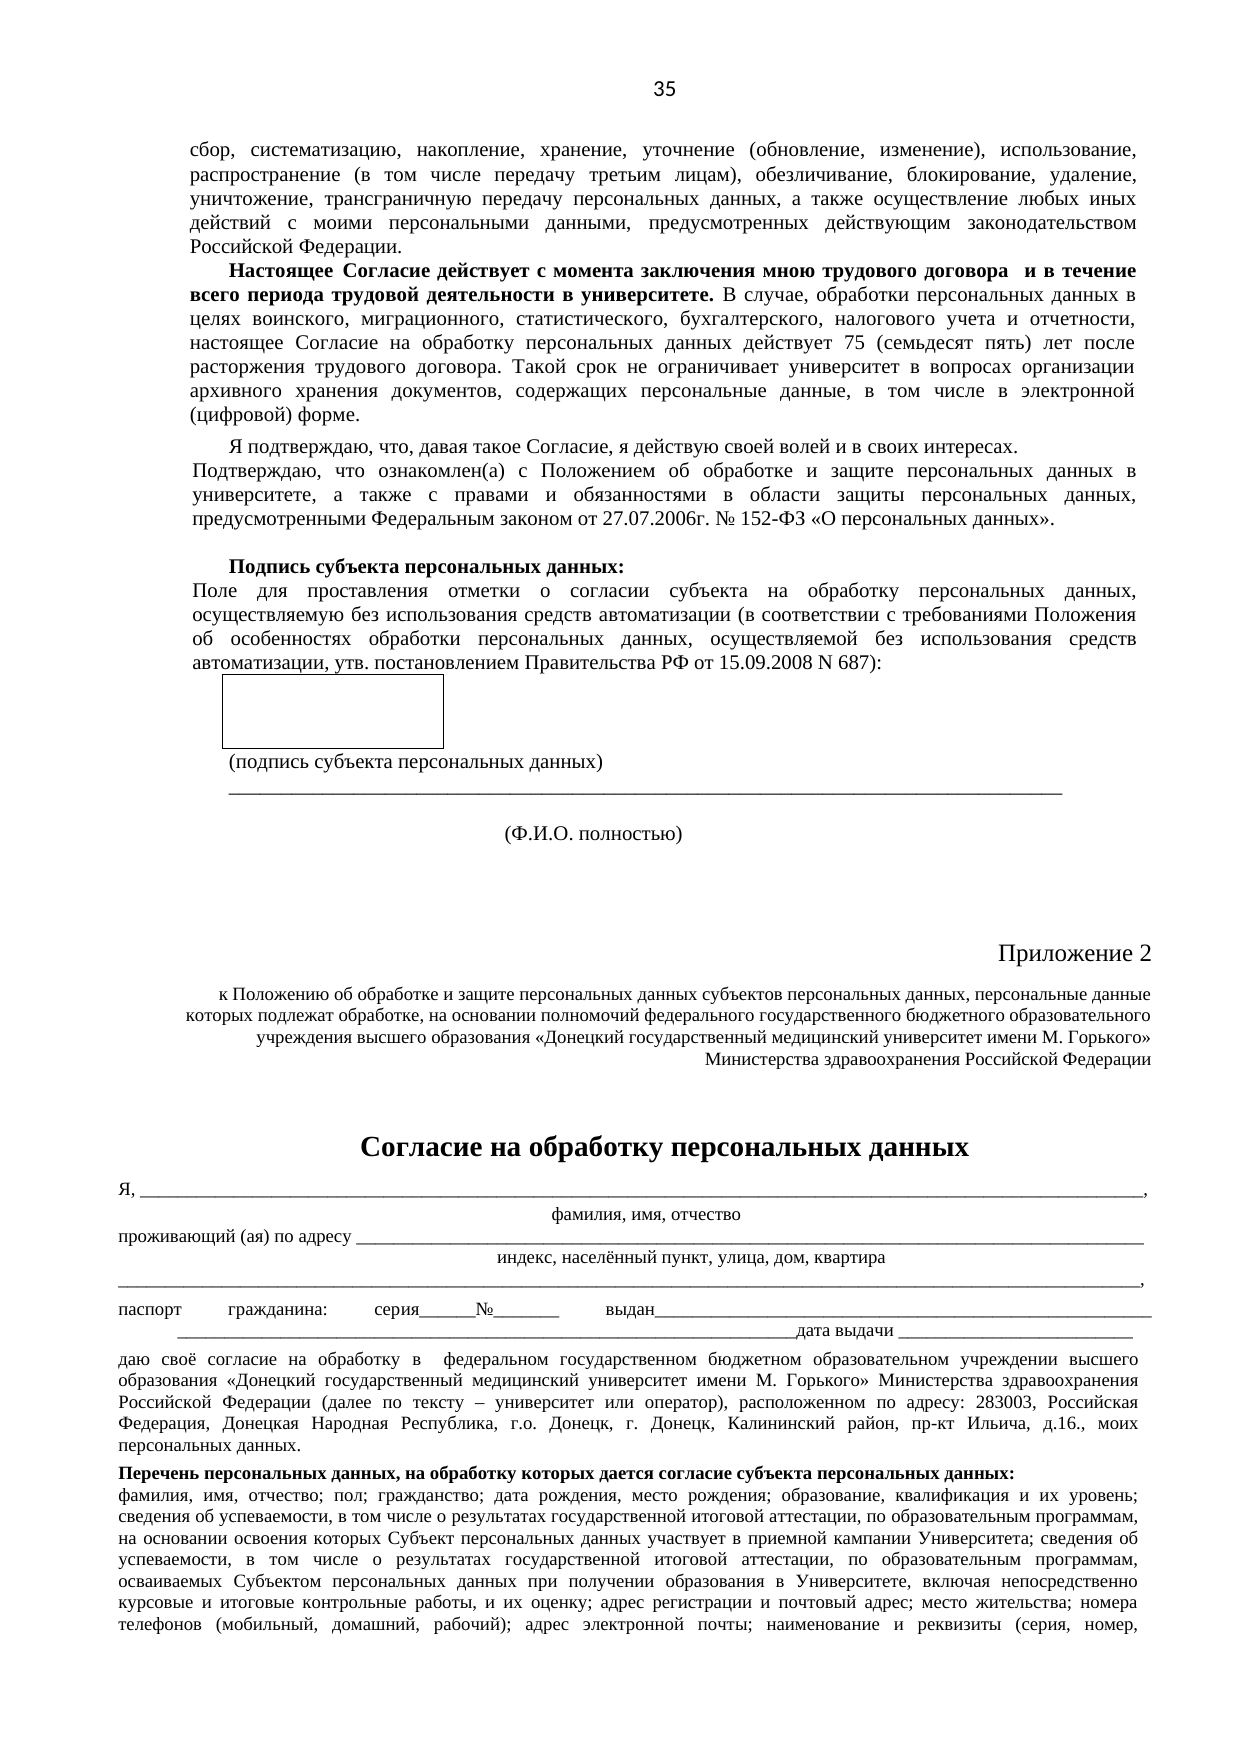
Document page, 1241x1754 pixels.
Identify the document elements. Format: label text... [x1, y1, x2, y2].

text Я, ___________________________________________________________________________________________________________, [118, 1178, 1152, 1200]
text паспорт гражданина: серия______№_______ выдан_____________________________________________________ __________________________________________________________________дата выдачи _________________________ [118, 1297, 1152, 1341]
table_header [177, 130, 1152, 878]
text Приложение 2 [177, 938, 1152, 967]
text _____________________________________________________________________________________________________________, [118, 1268, 1152, 1289]
text индекс, населённый пункт, улица, дом, квартира [118, 1246, 1152, 1268]
text Согласие на обработку персональных данных [177, 1129, 1152, 1163]
text проживающий (ая) по адресу ____________________________________________________________________________________ [118, 1225, 1152, 1246]
text к Положению об обработке и защите персональных данных субъектов персональных данных, персональные данные которых подлежат обработке, на основании полномочий федерального государственного бюджетного образовательного учреждения высшего образования «Донецкий государственный медицинский университет имени М. Горького» Министерства здравоохранения Российской Федерации [177, 983, 1152, 1069]
text Перечень персональных данных, на обработку которых дается согласие субъекта персональных данных: [118, 1462, 1139, 1484]
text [118, 1484, 1139, 1634]
text фамилия, имя, отчество [551, 1203, 1152, 1225]
text даю своё согласие на обработку в федеральном государственном бюджетном образовательном учреждении высшего образования «Донецкий государственный медицинский университет имени М. Горького» Министерства здравоохранения Российской Федерации (далее по тексту – университет или оператор), расположенном по адресу: 283003, Российская Федерация, Донецкая Народная Республика, г.о. Донецк, г. Донецк, Калининский район, пр-кт Ильича, д.16., моих персональных данных. [118, 1347, 1139, 1455]
